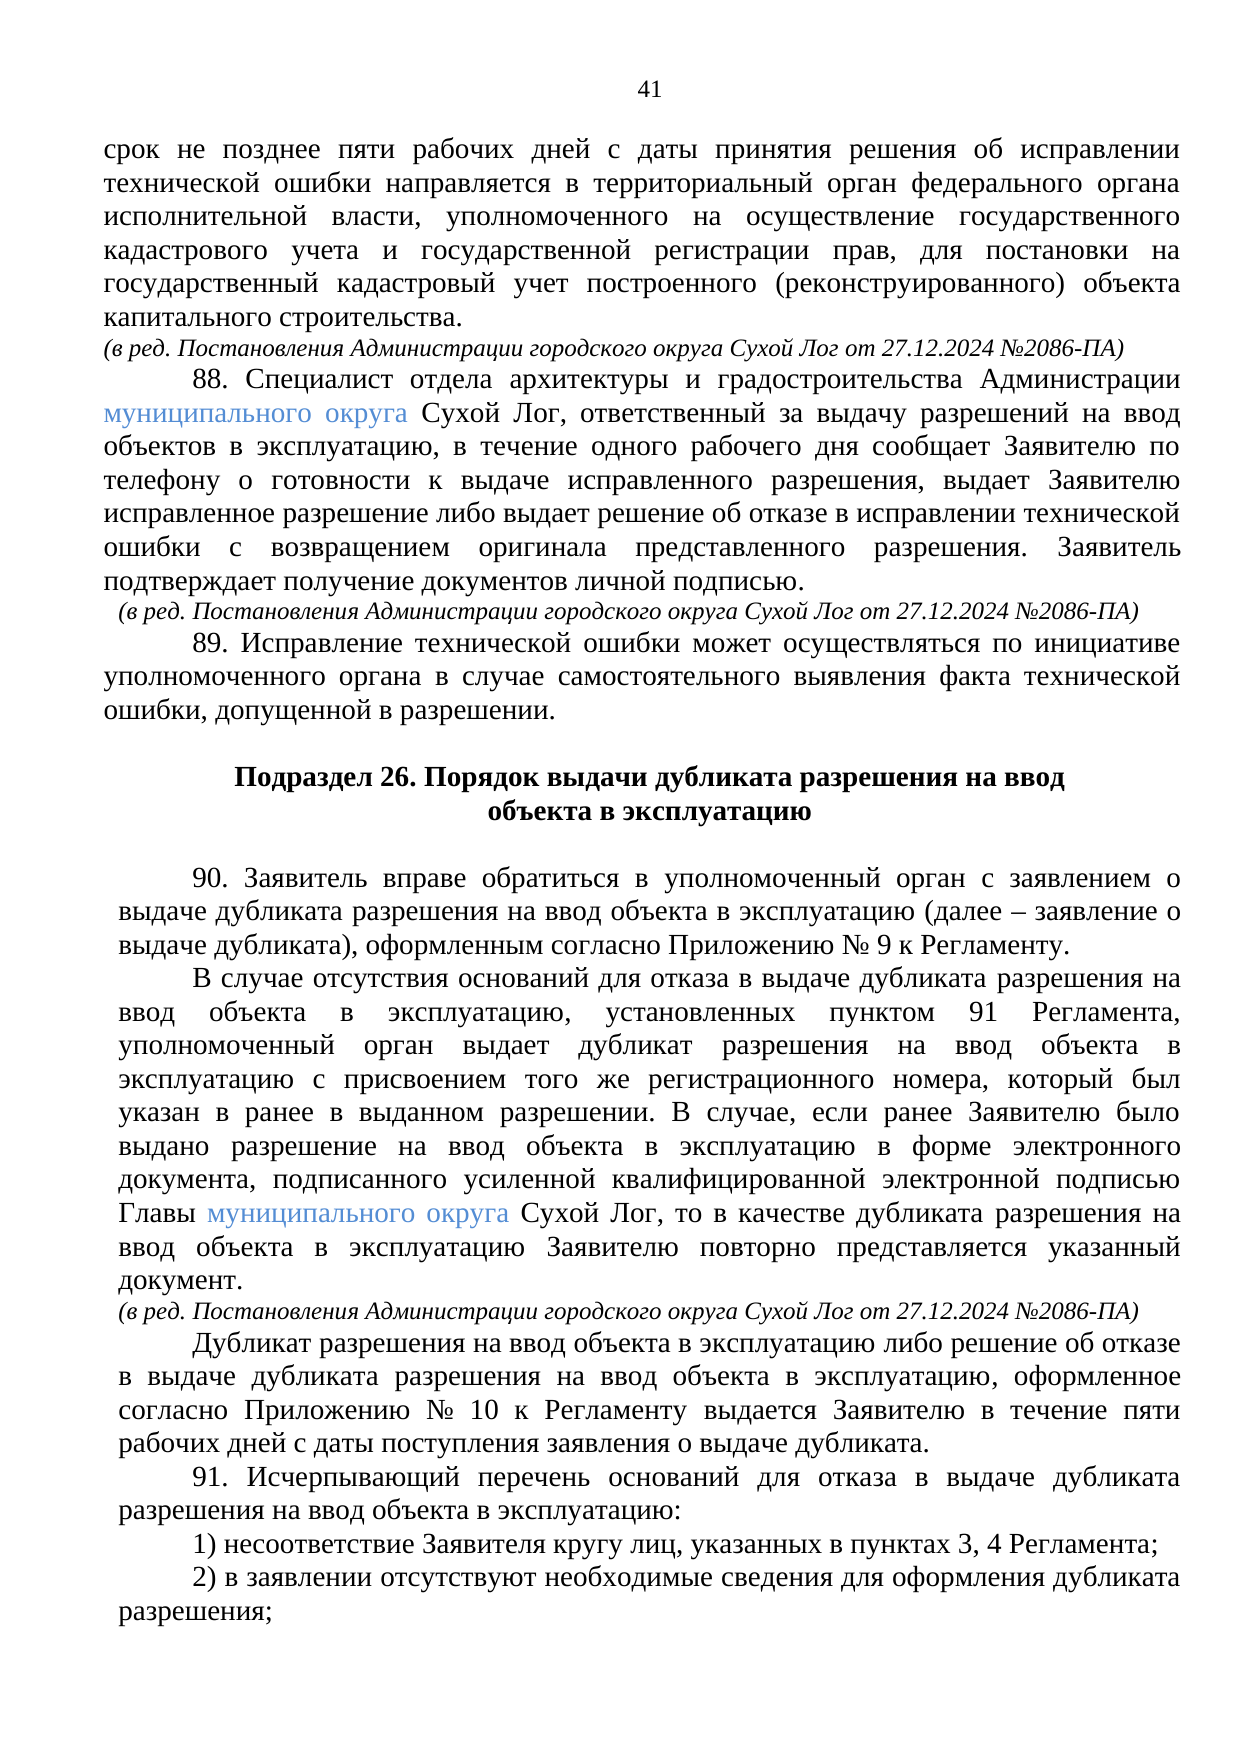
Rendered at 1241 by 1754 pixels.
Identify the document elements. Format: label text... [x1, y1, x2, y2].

text 2) в заявлении отсутствуют необходимые сведения для оформления дубликата разрешения; [118, 1559, 1181, 1627]
text (в ред. Постановления Администрации городского округа Сухой Лог от 27.12.2024 №2086-ПА) [103, 333, 1181, 361]
text 1) несоответствие Заявителя кругу лиц, указанных в пунктах 3, 4 Регламента; [118, 1526, 1181, 1559]
text Подраздел 26. Порядок выдачи дубликата разрешения на ввод [118, 759, 1181, 793]
text 88. Специалист отдела архитектуры и градостроительства Администрации муниципального округа Сухой Лог, ответственный за выдачу разрешений на ввод объектов в эксплуатацию, в течение одного рабочего дня сообщает Заявителю по телефону о готовности к выдаче исправленного разрешения, выдает Заявителю исправленное разрешение либо выдает решение об отказе в исправлении технической ошибки с возвращением оригинала представленного разрешения. Заявитель подтверждает получение документов личной подписью. [103, 361, 1181, 596]
text объекта в эксплуатацию [118, 793, 1181, 826]
text 89. Исправление технической ошибки может осуществляться по инициативе уполномоченного органа в случае самостоятельного выявления факта технической ошибки, допущенной в разрешении. [103, 625, 1181, 726]
text 90. Заявитель вправе обратиться в уполномоченный орган с заявлением о выдаче дубликата разрешения на ввод объекта в эксплуатацию (далее – заявление о выдаче дубликата), оформленным согласно Приложению № 9 к Регламенту. [118, 860, 1181, 960]
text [103, 131, 1181, 333]
text В случае отсутствия оснований для отказа в выдаче дубликата разрешения на ввод объекта в эксплуатацию, установленных пунктом 91 Регламента, уполномоченный орган выдает дубликат разрешения на ввод объекта в эксплуатацию с присвоением того же регистрационного номера, который был указан в ранее в выданном разрешении. В случае, если ранее Заявителю было выдано разрешение на ввод объекта в эксплуатацию в форме электронного документа, подписанного усиленной квалифицированной электронной подписью Главы муниципального округа Сухой Лог, то в качестве дубликата разрешения на ввод объекта в эксплуатацию Заявителю повторно представляется указанный документ. [118, 960, 1181, 1296]
text (в ред. Постановления Администрации городского округа Сухой Лог от 27.12.2024 №2086-ПА) [118, 1296, 1181, 1324]
text (в ред. Постановления Администрации городского округа Сухой Лог от 27.12.2024 №2086-ПА) [118, 596, 1181, 625]
text Дубликат разрешения на ввод объекта в эксплуатацию либо решение об отказе в выдаче дубликата разрешения на ввод объекта в эксплуатацию, оформленное согласно Приложению № 10 к Регламенту выдается Заявителю в течение пяти рабочих дней с даты поступления заявления о выдаче дубликата. [118, 1325, 1181, 1459]
text 91. Исчерпывающий перечень оснований для отказа в выдаче дубликата разрешения на ввод объекта в эксплуатацию: [118, 1459, 1181, 1526]
